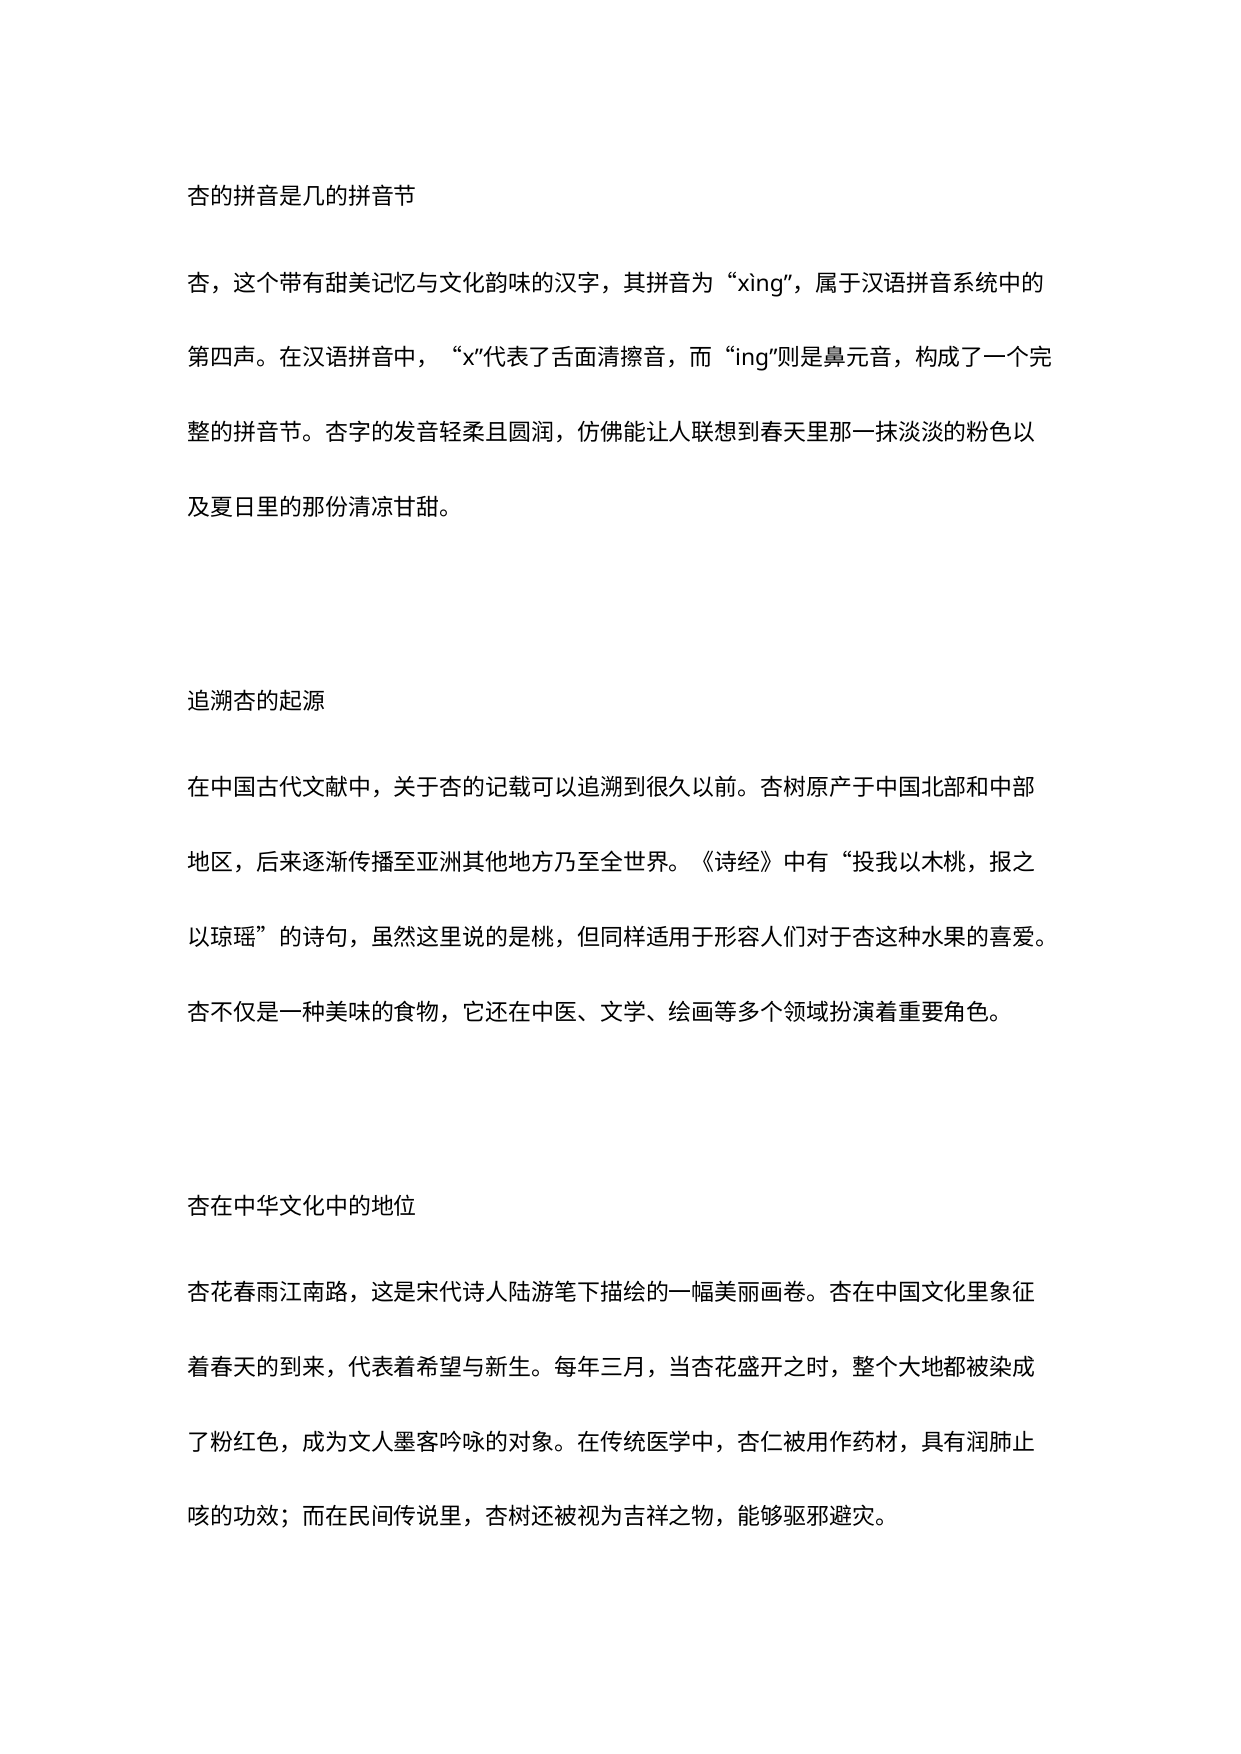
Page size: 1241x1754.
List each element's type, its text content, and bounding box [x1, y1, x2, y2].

text 杏，这个带有甜美记忆与文化韵味的汉字，其拼音为“xìng”，属于汉语拼音系统中的第四声。在汉语拼音中，“x”代表了舌面清擦音，而“ing”则是鼻元音，构成了一个完整的拼音节。杏字的发音轻柔且圆润，仿佛能让人联想到春天里那一抹淡淡的粉色以及夏日里的那份清凉甘甜。 [187, 248, 1053, 538]
text 杏在中华文化中的地位 [187, 1172, 1053, 1237]
text 追溯杏的起源 [187, 667, 1053, 732]
text 杏花春雨江南路，这是宋代诗人陆游笔下描绘的一幅美丽画卷。杏在中国文化里象征着春天的到来，代表着希望与新生。每年三月，当杏花盛开之时，整个大地都被染成了粉红色，成为文人墨客吟咏的对象。在传统医学中，杏仁被用作药材，具有润肺止咳的功效；而在民间传说里，杏树还被视为吉祥之物，能够驱邪避灾。 [187, 1258, 1053, 1547]
text 杏的拼音是几的拼音节 [187, 162, 1053, 227]
text 在中国古代文献中，关于杏的记载可以追溯到很久以前。杏树原产于中国北部和中部地区，后来逐渐传播至亚洲其他地方乃至全世界。《诗经》中有“投我以木桃，报之以琼瑶”的诗句，虽然这里说的是桃，但同样适用于形容人们对于杏这种水果的喜爱。杏不仅是一种美味的食物，它还在中医、文学、绘画等多个领域扮演着重要角色。 [187, 753, 1053, 1042]
